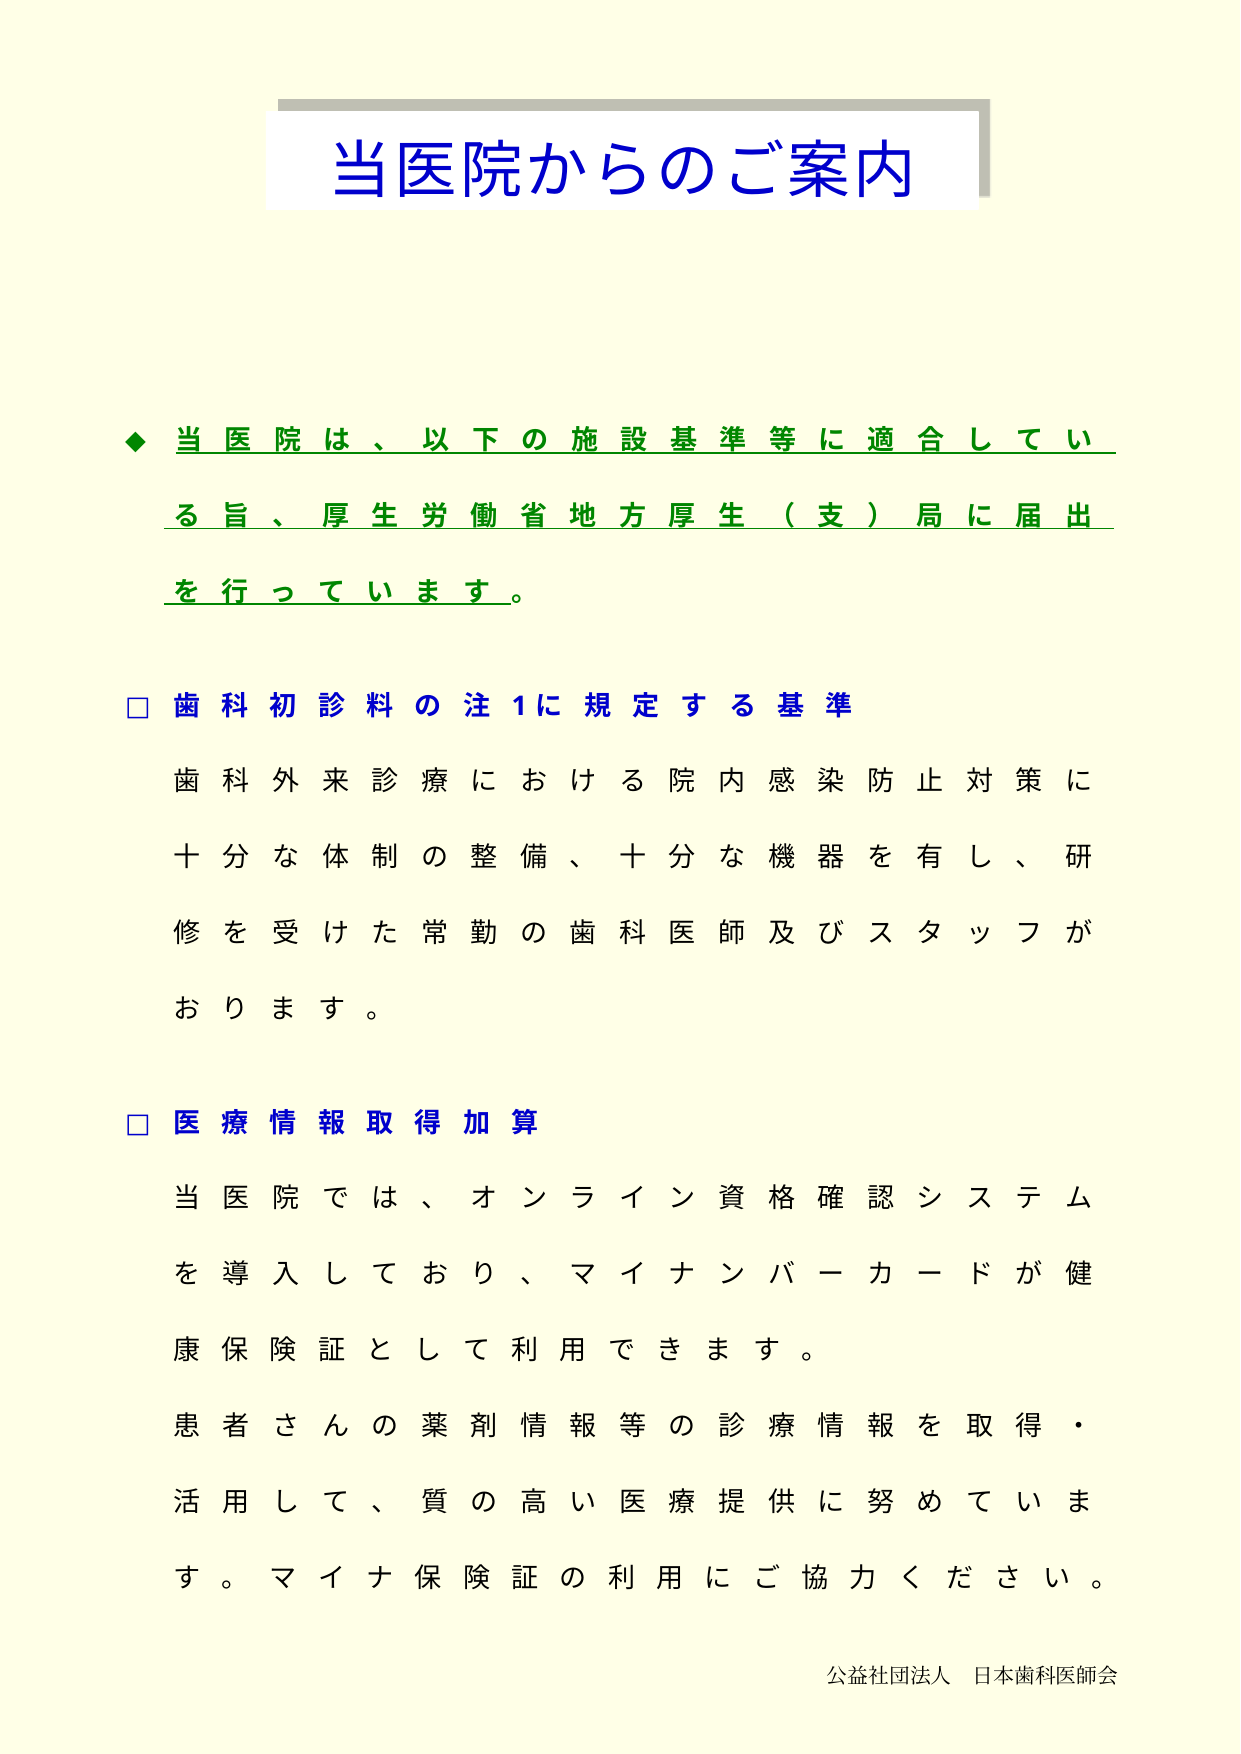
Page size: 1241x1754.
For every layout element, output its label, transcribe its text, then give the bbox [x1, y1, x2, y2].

text □ 歯科初診料の注1に規定する基準 [125, 665, 1116, 741]
text ◆ 当医院は、以下の施設基準等に適合している旨、厚生労働省地方厚生（支）局に届出を行っています。 [125, 400, 1116, 627]
list 医療情報取得加算 [125, 1082, 1116, 1158]
text 当医院では、オンライン資格確認システムを導入しており、マイナンバーカードが健康保険証として利用できます。 [165, 1158, 1116, 1386]
text 歯科外来診療における院内感染防止対策に十分な体制の整備、十分な機器を有し、研修を受けた常勤の歯科医師及びスタッフがおります。 [165, 741, 1116, 1044]
text 患者さんの薬剤情報等の診療情報を取得・活用して、質の高い医療提供に努めています。マイナ保険証の利用にご協力ください。 [165, 1386, 1116, 1613]
